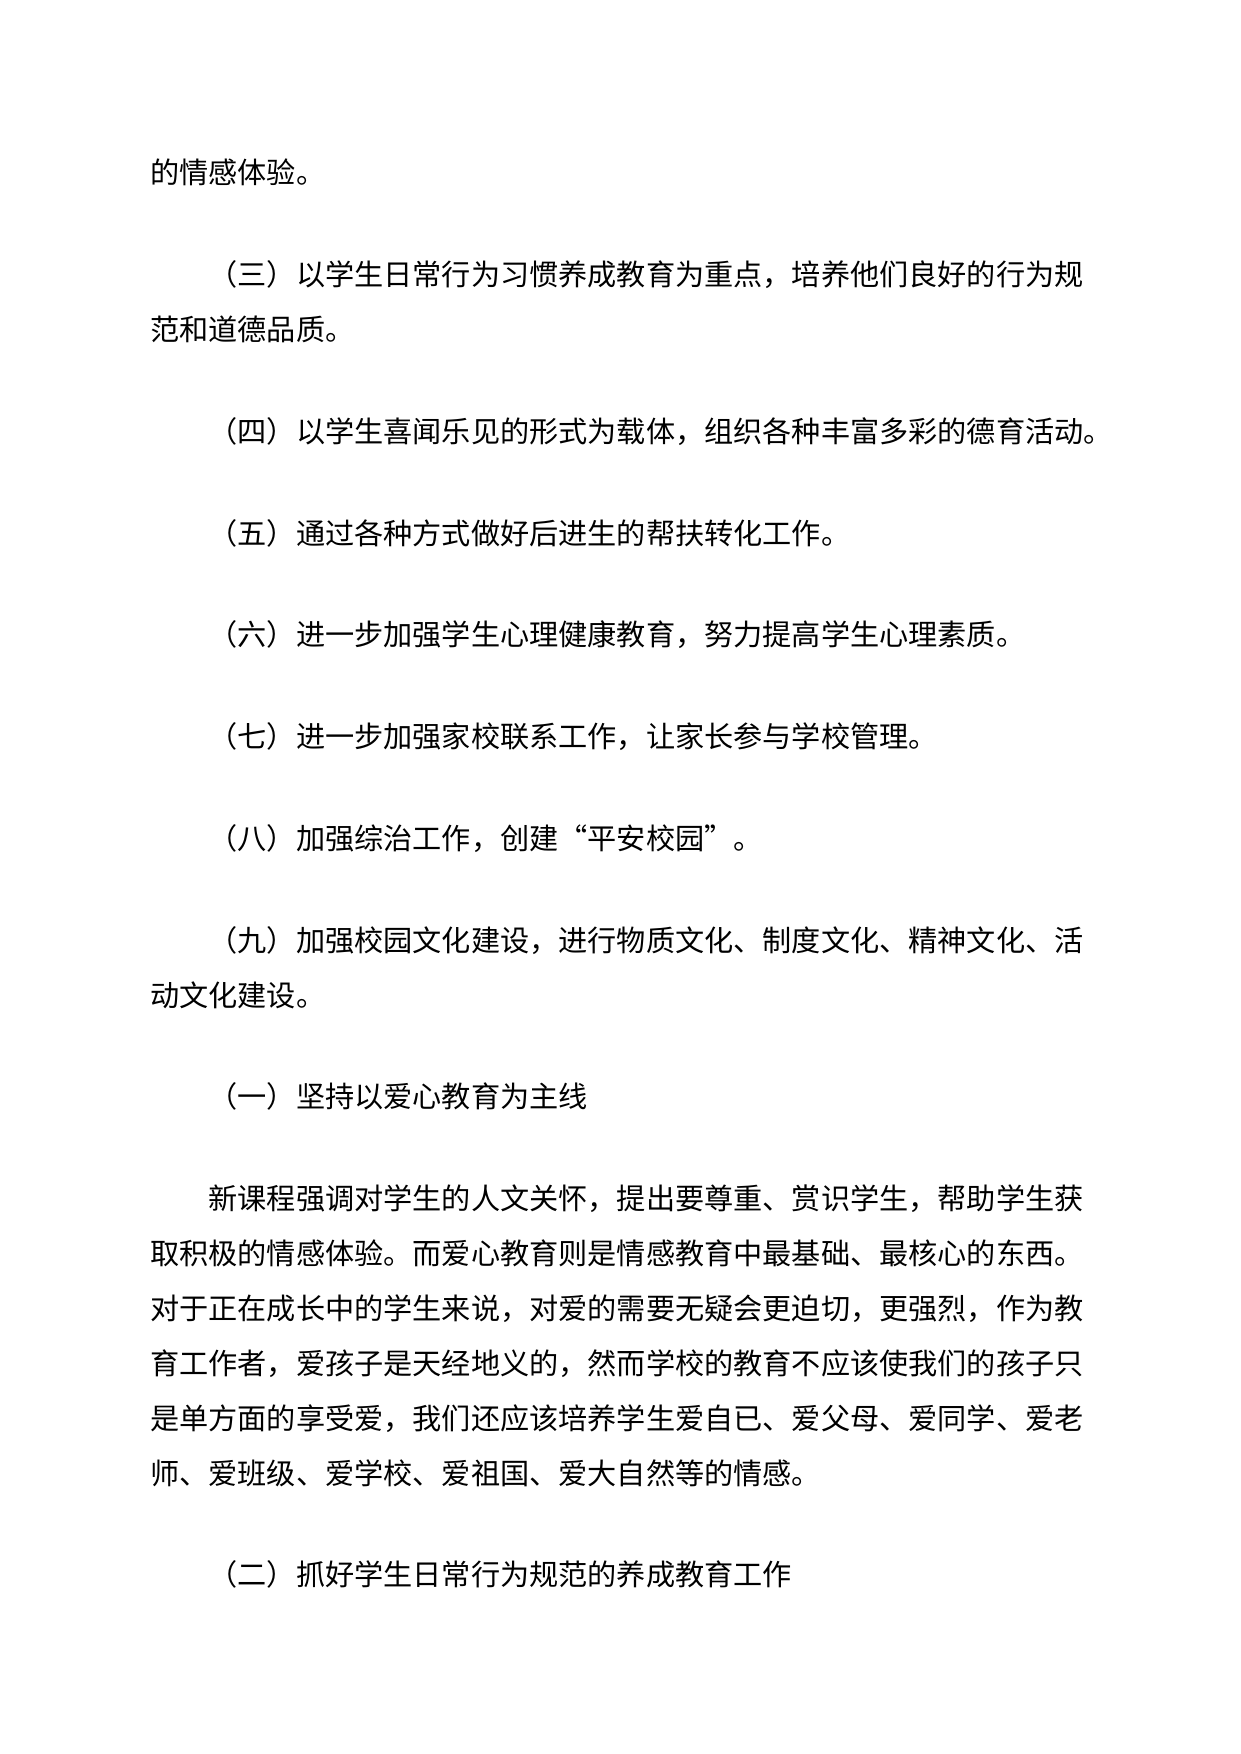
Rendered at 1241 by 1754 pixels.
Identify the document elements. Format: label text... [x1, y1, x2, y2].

text （三）以学生日常行为习惯养成教育为重点，培养他们良好的行为规范和道德品质。 [150, 252, 1090, 349]
text （六）进一步加强学生心理健康教育，努力提高学生心理素质。 [150, 612, 1090, 654]
text （八）加强综治工作，创建“平安校园”。 [150, 816, 1090, 858]
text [150, 150, 1090, 192]
text 新课程强调对学生的人文关怀，提出要尊重、赏识学生，帮助学生获取积极的情感体验。而爱心教育则是情感教育中最基础、最核心的东西。对于正在成长中的学生来说，对爱的需要无疑会更迫切，更强烈，作为教育工作者，爱孩子是天经地义的，然而学校的教育不应该使我们的孩子只是单方面的享受爱，我们还应该培养学生爱自已、爱父母、爱同学、爱老师、爱班级、爱学校、爱祖国、爱大自然等的情感。 [150, 1176, 1090, 1492]
text （一）坚持以爱心教育为主线 [150, 1074, 1090, 1116]
text （二）抓好学生日常行为规范的养成教育工作 [150, 1552, 1090, 1594]
text （七）进一步加强家校联系工作，让家长参与学校管理。 [150, 714, 1090, 756]
text （四）以学生喜闻乐见的形式为载体，组织各种丰富多彩的德育活动。 [150, 408, 1090, 451]
text （九）加强校园文化建设，进行物质文化、制度文化、精神文化、活动文化建设。 [150, 917, 1090, 1014]
text （五）通过各种方式做好后进生的帮扶转化工作。 [150, 510, 1090, 552]
